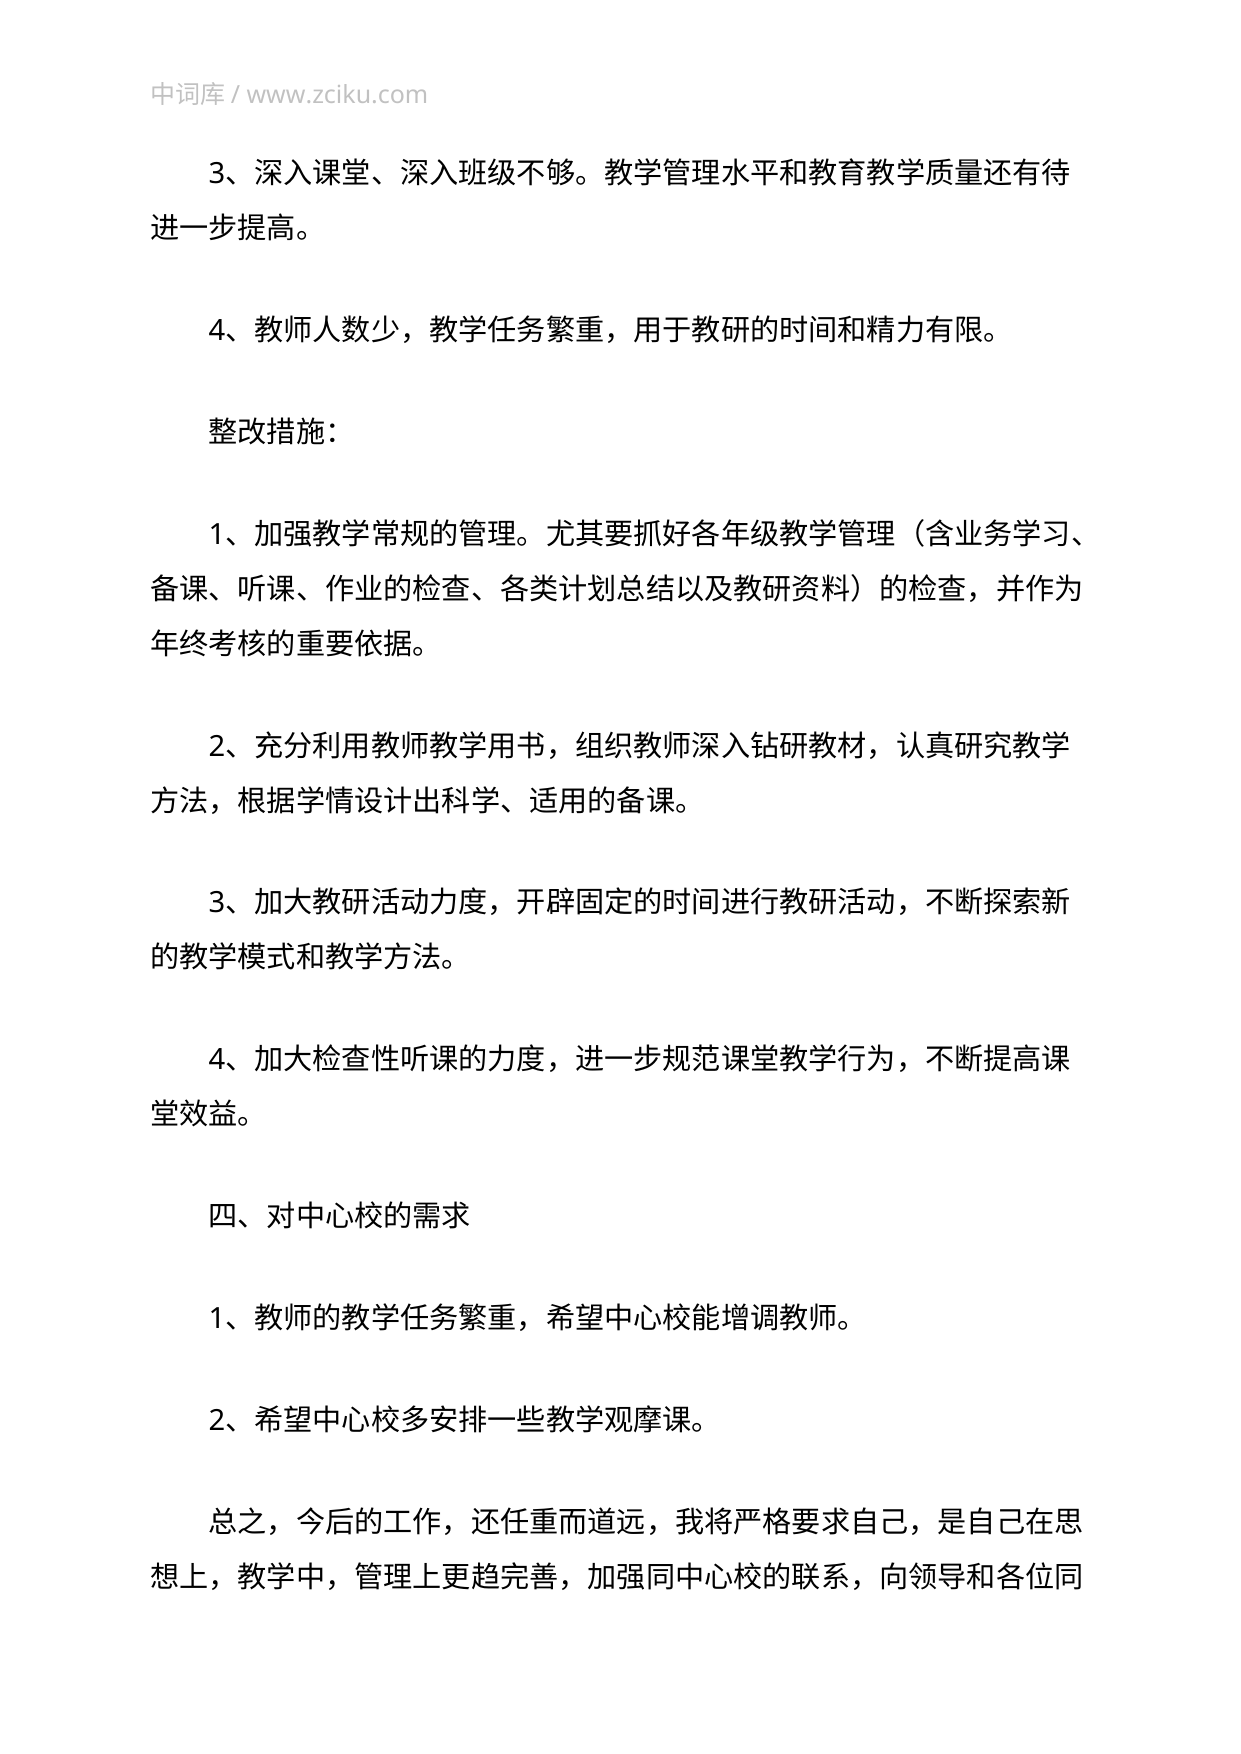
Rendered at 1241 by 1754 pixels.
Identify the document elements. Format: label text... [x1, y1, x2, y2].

text 2、希望中心校多安排一些教学观摩课。 [150, 1396, 1090, 1439]
text 2、充分利用教师教学用书，组织教师深入钻研教材，认真研究教学方法，根据学情设计出科学、适用的备课。 [150, 722, 1090, 819]
text 四、对中心校的需求 [150, 1192, 1090, 1235]
text 1、加强教学常规的管理。尤其要抓好各年级教学管理（含业务学习、备课、听课、作业的检查、各类计划总结以及教研资料）的检查，并作为年终考核的重要依据。 [150, 511, 1090, 663]
text 3、深入课堂、深入班级不够。教学管理水平和教育教学质量还有待进一步提高。 [150, 150, 1090, 247]
text 整改措施： [150, 409, 1090, 451]
text 4、加大检查性听课的力度，进一步规范课堂教学行为，不断提高课堂效益。 [150, 1036, 1090, 1133]
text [150, 1498, 1090, 1595]
text 3、加大教研活动力度，开辟固定的时间进行教研活动，不断探索新的教学模式和教学方法。 [150, 879, 1090, 976]
text 4、教师人数少，教学任务繁重，用于教研的时间和精力有限。 [150, 307, 1090, 349]
text 1、教师的教学任务繁重，希望中心校能增调教师。 [150, 1294, 1090, 1337]
